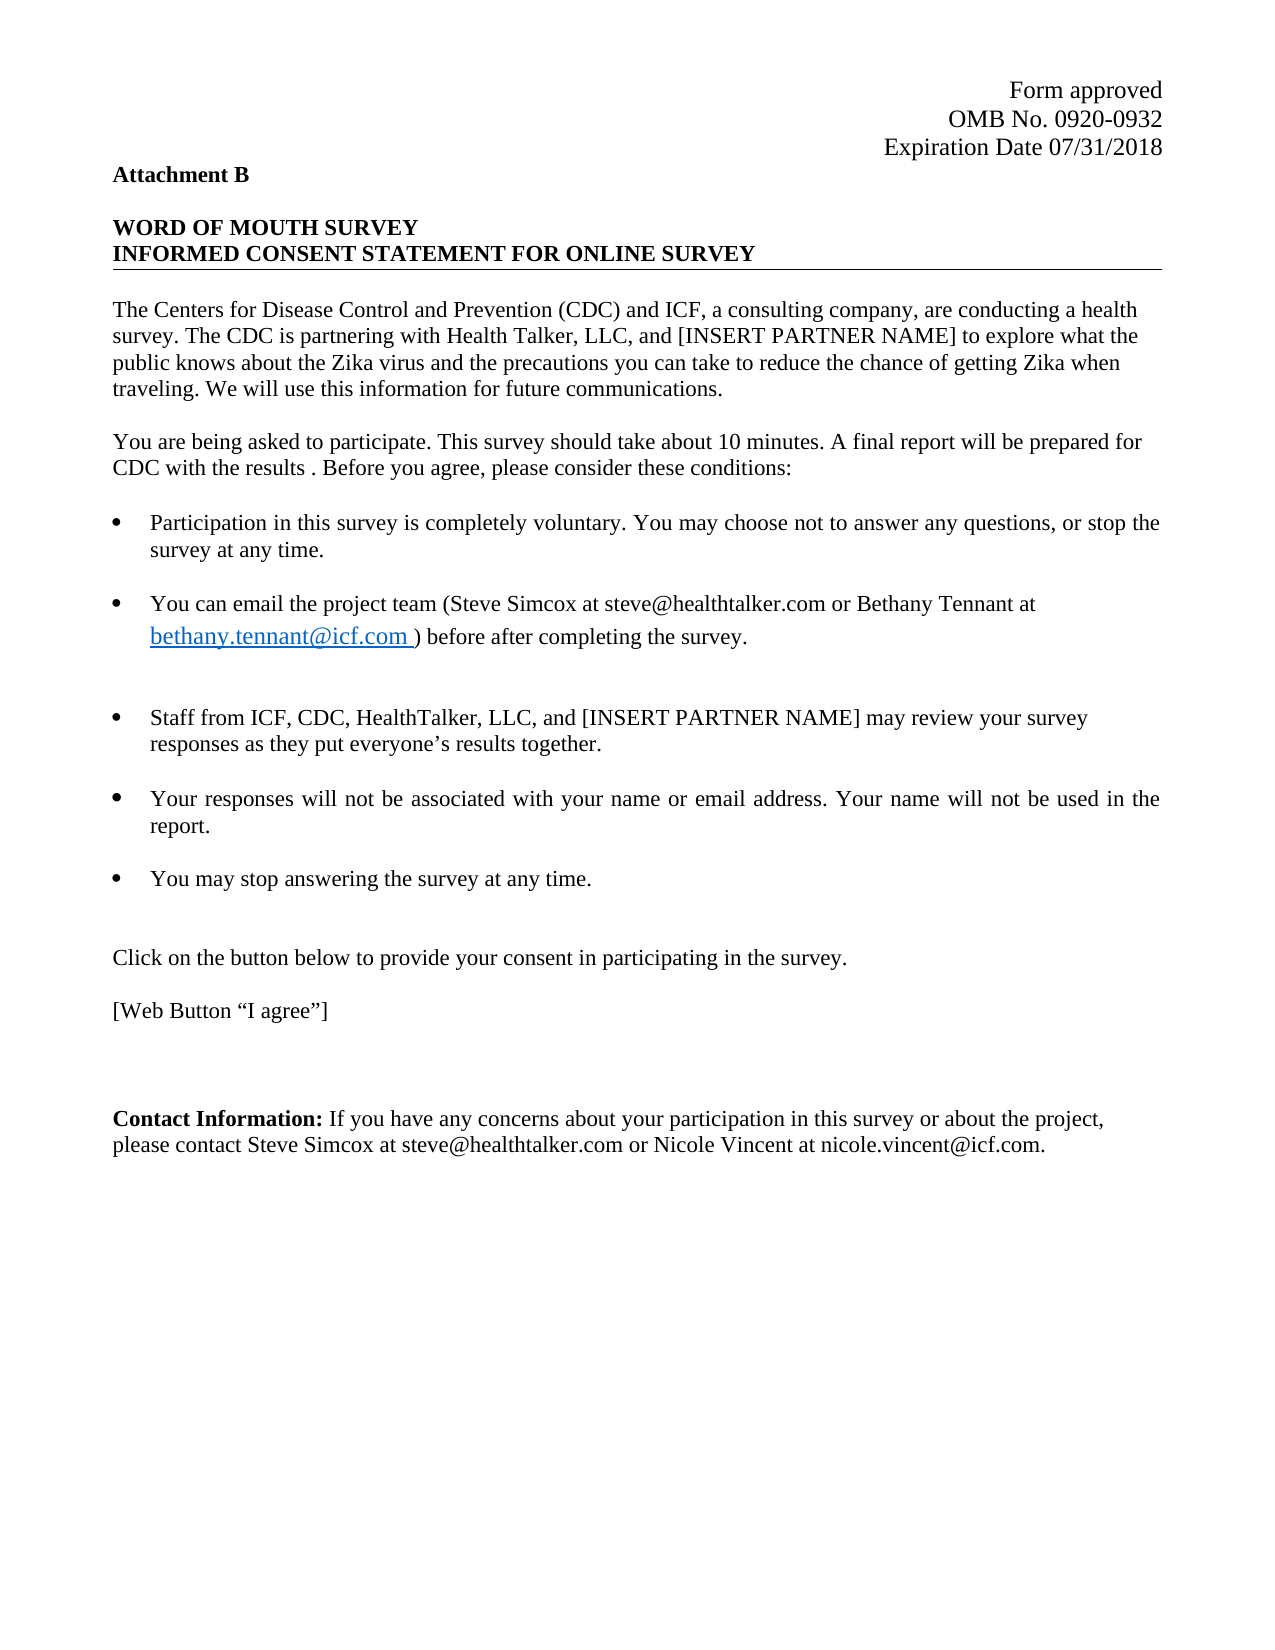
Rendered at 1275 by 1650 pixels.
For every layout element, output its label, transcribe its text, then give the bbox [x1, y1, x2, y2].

text The Centers for Disease Control and Prevention (CDC) and ICF, a consulting company, are conducting a health survey. The CDC is partnering with Health Talker, LLC, and [INSERT PARTNER NAME] to explore what the public knows about the Zika virus and the precautions you can take to reduce the chance of getting Zika when traveling. We will use this information for future communications. [112, 296, 1162, 402]
list Your responses will not be associated with your name or email address. Your name will not be used in the report. [112, 786, 1162, 839]
list Staff from ICF, CDC, HealthTalker, LLC, and [INSERT PARTNER NAME] may review your survey responses as they put everyone’s results together. [112, 704, 1162, 757]
text Click on the button below to provide your consent in participating in the survey. [112, 944, 1162, 970]
list Participation in this survey is completely voluntary. You may choose not to answer any questions, or stop the survey at any time. [112, 509, 1162, 562]
text INFORMED CONSENT STATEMENT FOR ONLINE SURVEY [112, 240, 1162, 270]
text Attachment B [112, 161, 1162, 188]
text You are being asked to participate. This survey should take about 10 minutes. A final report will be prepared for CDC with the results . Before you agree, please consider these conditions: [112, 428, 1162, 481]
list You can email the project team (Steve Simcox at steve@healthtalker.com or Bethany Tennant at bethany.tennant@icf.com ) before after completing the survey. [112, 588, 1162, 650]
text Contact Information: If you have any concerns about your participation in this survey or about the project, please contact Steve Simcox at steve@healthtalker.com or Nicole Vincent at nicole.vincent@icf.com. [112, 1104, 1162, 1157]
text WORD OF MOUTH SURVEY [112, 214, 1162, 240]
list You may stop answering the survey at any time. [112, 865, 1162, 891]
text [Web Button “I agree”] [112, 997, 1162, 1023]
